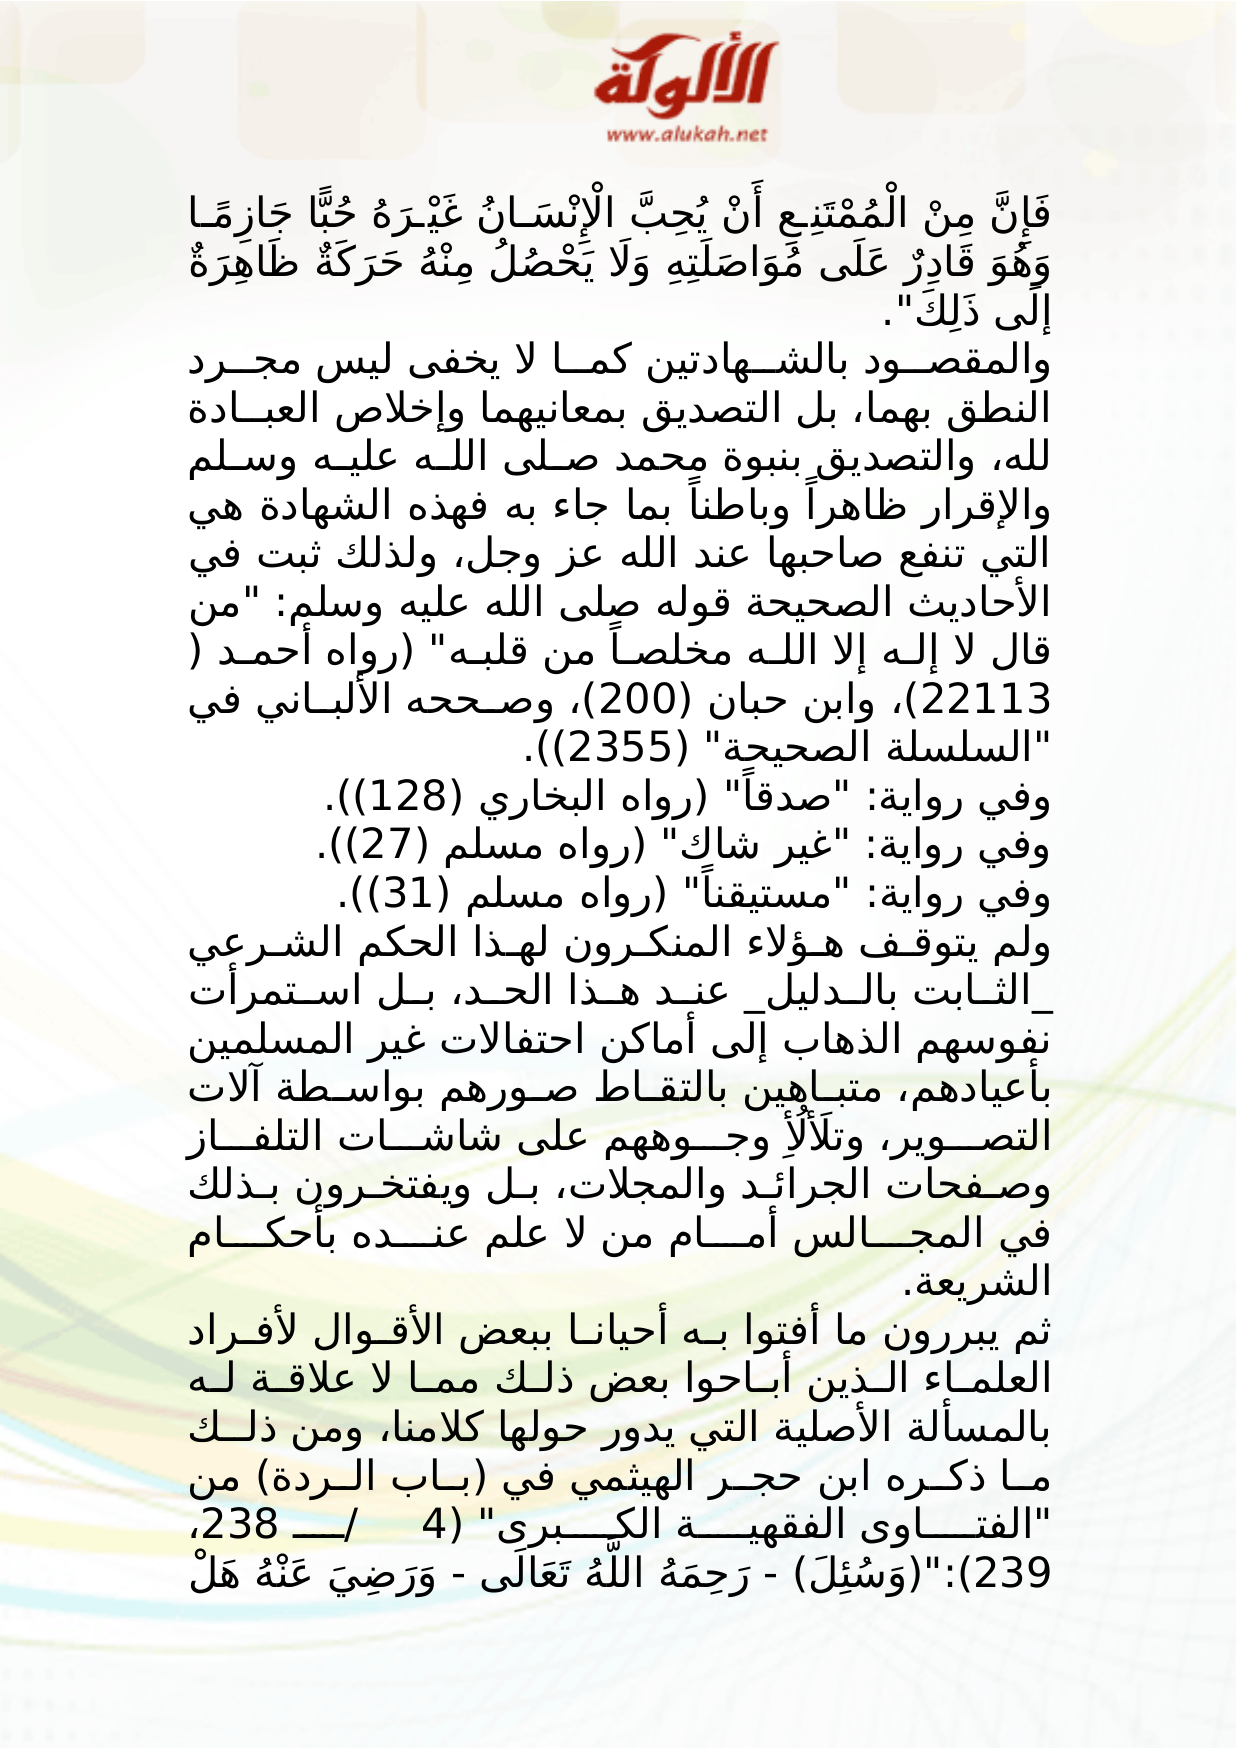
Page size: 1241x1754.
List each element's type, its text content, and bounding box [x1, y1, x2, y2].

picture [0, 1, 1237, 1748]
text ولم يتوقف هؤلاء المنكرون لهذا الحكم الشرعي _الثابت بالدليل_ عند هذا الحد، بل استمرأت نفوسهم الذهاب إلى أماكن احتفالات غير المسلمين بأعيادهم، متباهين بالتقاط صورهم بواسطة آلات التصوير، وتلَألُأِ وجوههم على شاشات التلفاز وصفحات الجرائد والمجلات، بل ويفتخرون بذلك في المجالس أمام من لا علم عنده بأحكام الشريعة. [187, 917, 1053, 1306]
text وفي رواية: "غير شاك" (رواه مسلم (27)). [187, 820, 1053, 869]
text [187, 1306, 1053, 1597]
text وفي رواية: "صدقاً" (رواه البخاري (128)). [187, 772, 1053, 820]
text وفي رواية: "مستيقناً" (رواه مسلم (31)). [187, 869, 1053, 917]
text والمقصود بالشهادتين كما لا يخفى ليس مجرد النطق بهما، بل التصديق بمعانيهما وإخلاص العبادة لله، والتصديق بنبوة محمد صلى الله عليه وسلم والإقرار ظاهراً وباطناً بما جاء به فهذه الشهادة هي التي تنفع صاحبها عند الله عز وجل، ولذلك ثبت في الأحاديث الصحيحة قوله صلى الله عليه وسلم: "من قال لا إله إلا الله مخلصاً من قلبه" (رواه أحمد (22113)، وابن حبان (200)، وصححه الألباني في "السلسلة الصحيحة" (2355)). [187, 335, 1053, 772]
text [187, 189, 1053, 335]
